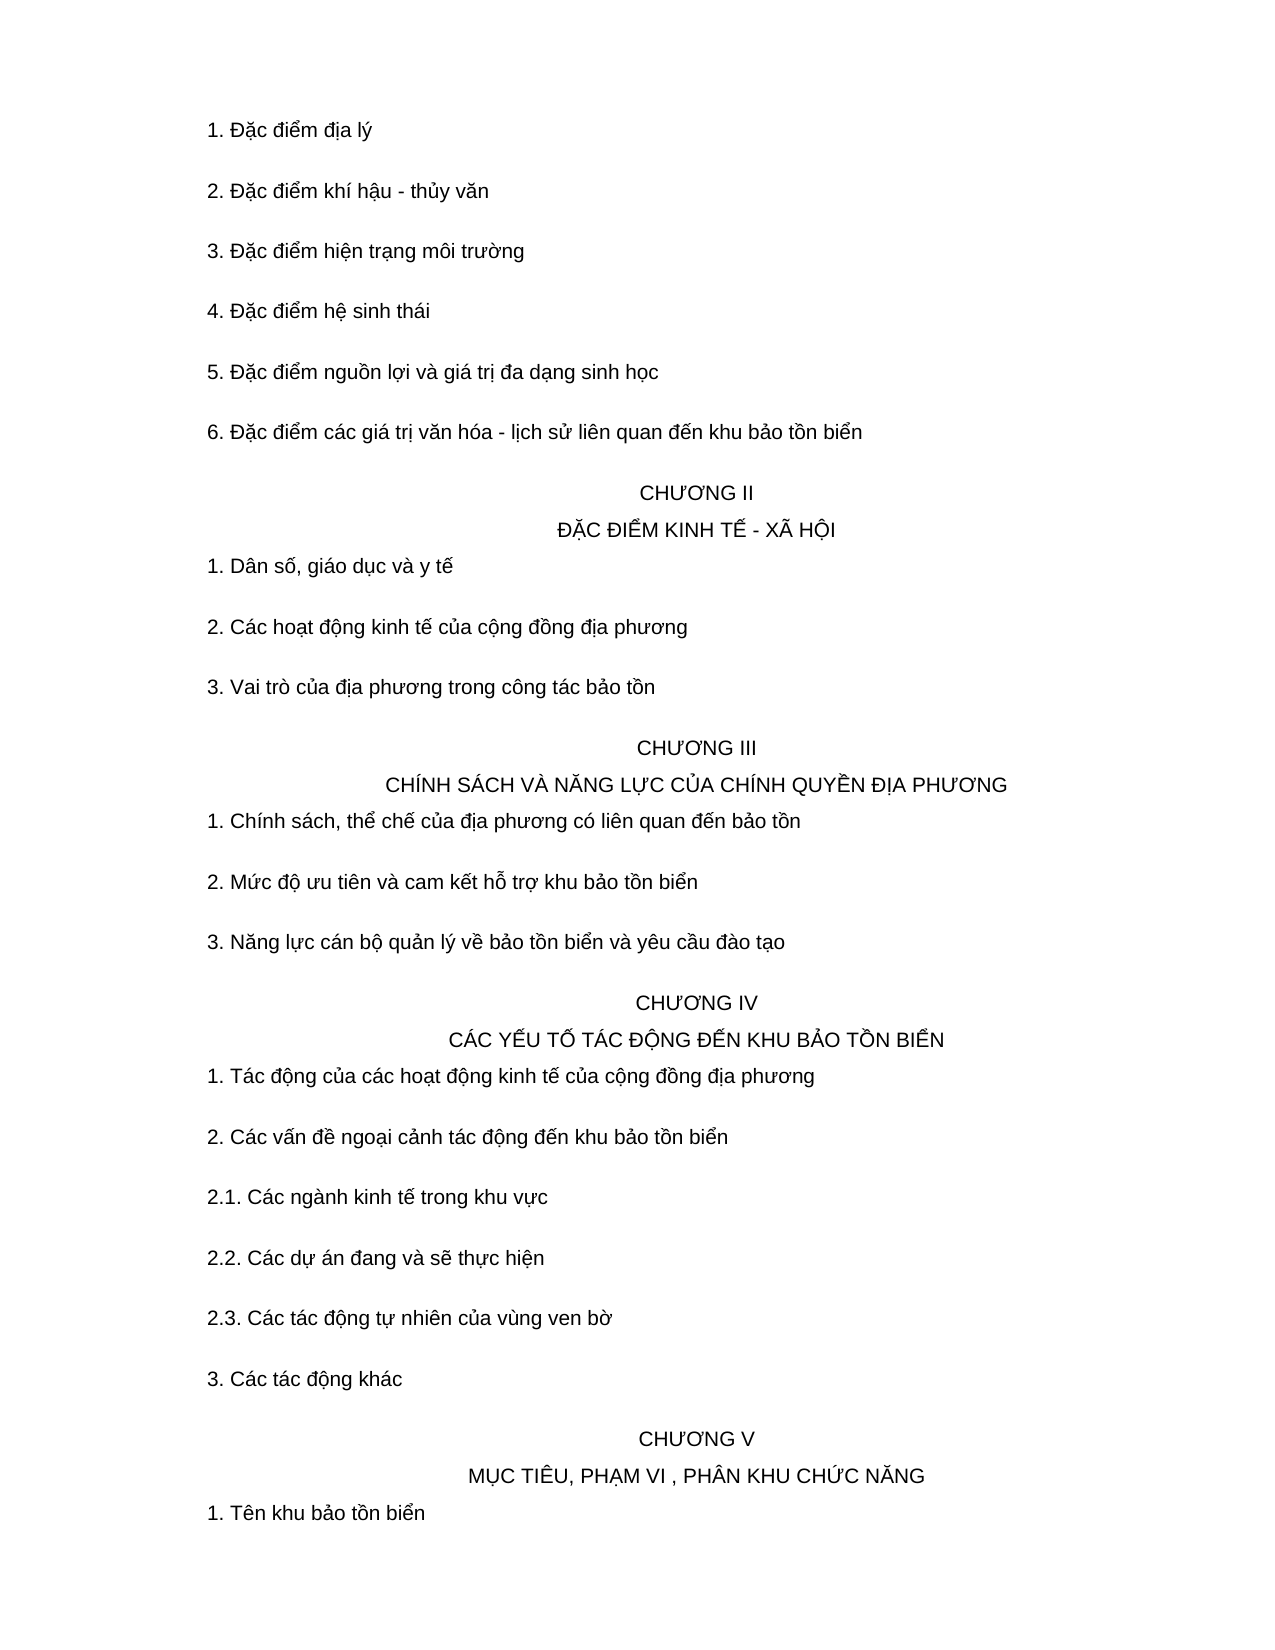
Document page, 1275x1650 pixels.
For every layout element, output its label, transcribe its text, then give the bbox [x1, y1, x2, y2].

text MỤC TIÊU, PHẠM VI , PHÂN KHU CHỨC NĂNG [207, 1464, 1186, 1488]
text 4. Đặc điểm hệ sinh thái [207, 299, 1186, 323]
text 1. Chính sách, thể chế của địa phương có liên quan đến bảo tồn [207, 809, 1186, 833]
text 2. Các vấn đề ngoại cảnh tác động đến khu bảo tồn biển [207, 1125, 1186, 1149]
text 2. Mức độ ưu tiên và cam kết hỗ trợ khu bảo tồn biển [207, 870, 1186, 894]
text CHƯƠNG V [207, 1427, 1186, 1451]
text 2. Đặc điểm khí hậu - thủy văn [207, 178, 1186, 202]
text CHƯƠNG III [207, 736, 1186, 760]
text CHÍNH SÁCH VÀ NĂNG LỰC CỦA CHÍNH QUYỀN ĐỊA PHƯƠNG [207, 772, 1186, 797]
text 1. Đặc điểm địa lý [207, 118, 1186, 142]
text 2. Các hoạt động kinh tế của cộng đồng địa phương [207, 615, 1186, 639]
text 2.1. Các ngành kinh tế trong khu vực [207, 1185, 1186, 1209]
text 2.2. Các dự án đang và sẽ thực hiện [207, 1246, 1186, 1269]
text 3. Năng lực cán bộ quản lý về bảo tồn biển và yêu cầu đào tạo [207, 930, 1186, 954]
text CHƯƠNG II [207, 481, 1186, 505]
text CHƯƠNG IV [207, 991, 1186, 1015]
text 2.3. Các tác động tự nhiên của vùng ven bờ [207, 1306, 1186, 1330]
text 5. Đặc điểm nguồn lợi và giá trị đa dạng sinh học [207, 360, 1186, 384]
text 6. Đặc điểm các giá trị văn hóa - lịch sử liên quan đến khu bảo tồn biển [207, 420, 1186, 444]
text 1. Tên khu bảo tồn biển [207, 1501, 1186, 1524]
text ĐẶC ĐIỂM KINH TẾ - XÃ HỘI [207, 517, 1186, 542]
text 3. Vai trò của địa phương trong công tác bảo tồn [207, 675, 1186, 699]
text 3. Đặc điểm hiện trạng môi trường [207, 239, 1186, 263]
text CÁC YẾU TỐ TÁC ĐỘNG ĐẾN KHU BẢO TỒN BIỂN [207, 1027, 1186, 1052]
text 1. Tác động của các hoạt động kinh tế của cộng đồng địa phương [207, 1064, 1186, 1088]
text 1. Dân số, giáo dục và y tế [207, 554, 1186, 578]
text 3. Các tác động khác [207, 1366, 1186, 1390]
